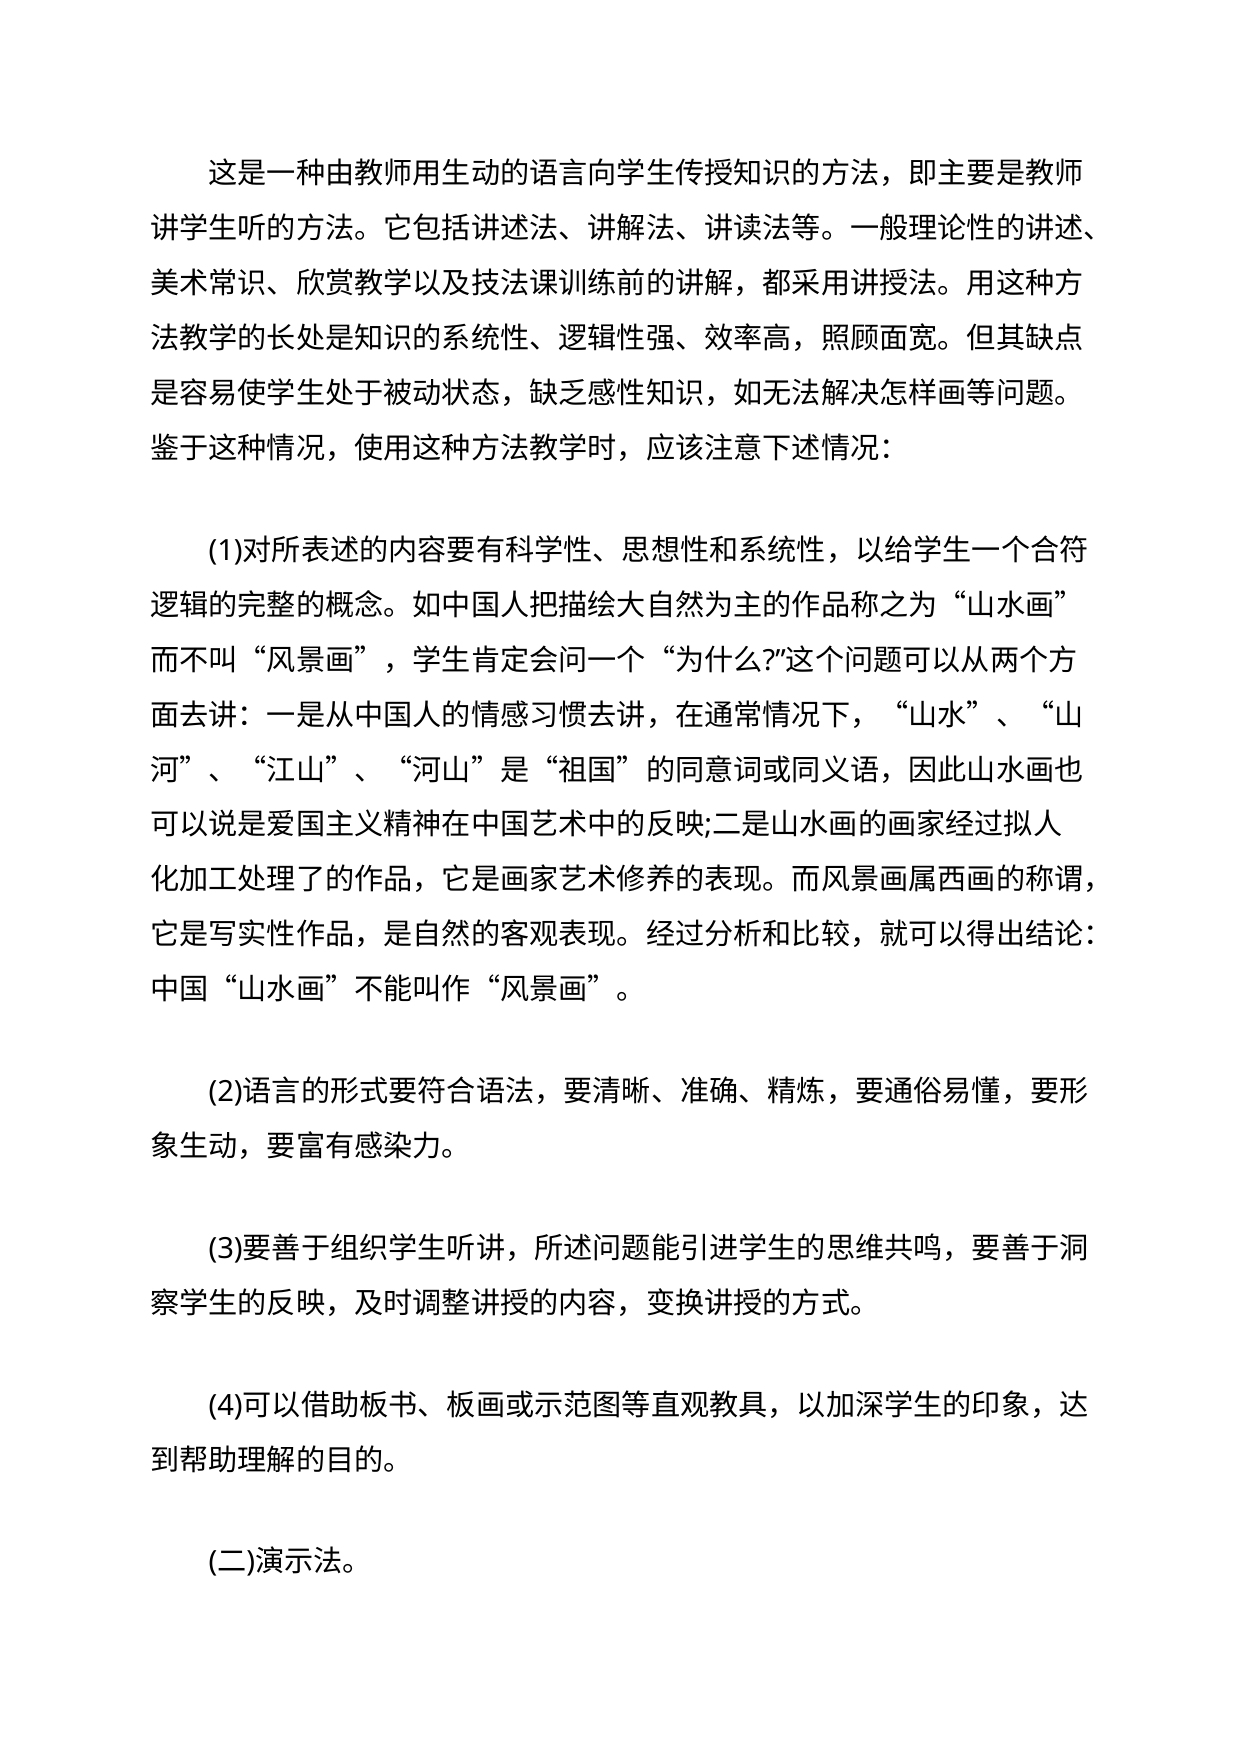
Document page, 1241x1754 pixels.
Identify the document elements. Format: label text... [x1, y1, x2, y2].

text (二)演示法。 [150, 1538, 1090, 1580]
text (3)要善于组织学生听讲，所述问题能引进学生的思维共鸣，要善于洞察学生的反映，及时调整讲授的内容，变换讲授的方式。 [150, 1224, 1090, 1322]
text (1)对所表述的内容要有科学性、思想性和系统性，以给学生一个合符逻辑的完整的概念。如中国人把描绘大自然为主的作品称之为“山水画”而不叫“风景画”，学生肯定会问一个“为什么?”这个问题可以从两个方面去讲：一是从中国人的情感习惯去讲，在通常情况下，“山水”、“山河”、“江山”、“河山”是“祖国”的同意词或同义语，因此山水画也可以说是爱国主义精神在中国艺术中的反映;二是山水画的画家经过拟人化加工处理了的作品，它是画家艺术修养的表现。而风景画属西画的称谓，它是写实性作品，是自然的客观表现。经过分析和比较，就可以得出结论：中国“山水画”不能叫作“风景画”。 [150, 526, 1090, 1008]
text (2)语言的形式要符合语法，要清晰、准确、精炼，要通俗易懂，要形象生动，要富有感染力。 [150, 1067, 1090, 1165]
text 这是一种由教师用生动的语言向学生传授知识的方法，即主要是教师讲学生听的方法。它包括讲述法、讲解法、讲读法等。一般理论性的讲述、美术常识、欣赏教学以及技法课训练前的讲解，都采用讲授法。用这种方法教学的长处是知识的系统性、逻辑性强、效率高，照顾面宽。但其缺点是容易使学生处于被动状态，缺乏感性知识，如无法解决怎样画等问题。鉴于这种情况，使用这种方法教学时，应该注意下述情况： [150, 150, 1090, 467]
text (4)可以借助板书、板画或示范图等直观教具，以加深学生的印象，达到帮助理解的目的。 [150, 1381, 1090, 1478]
